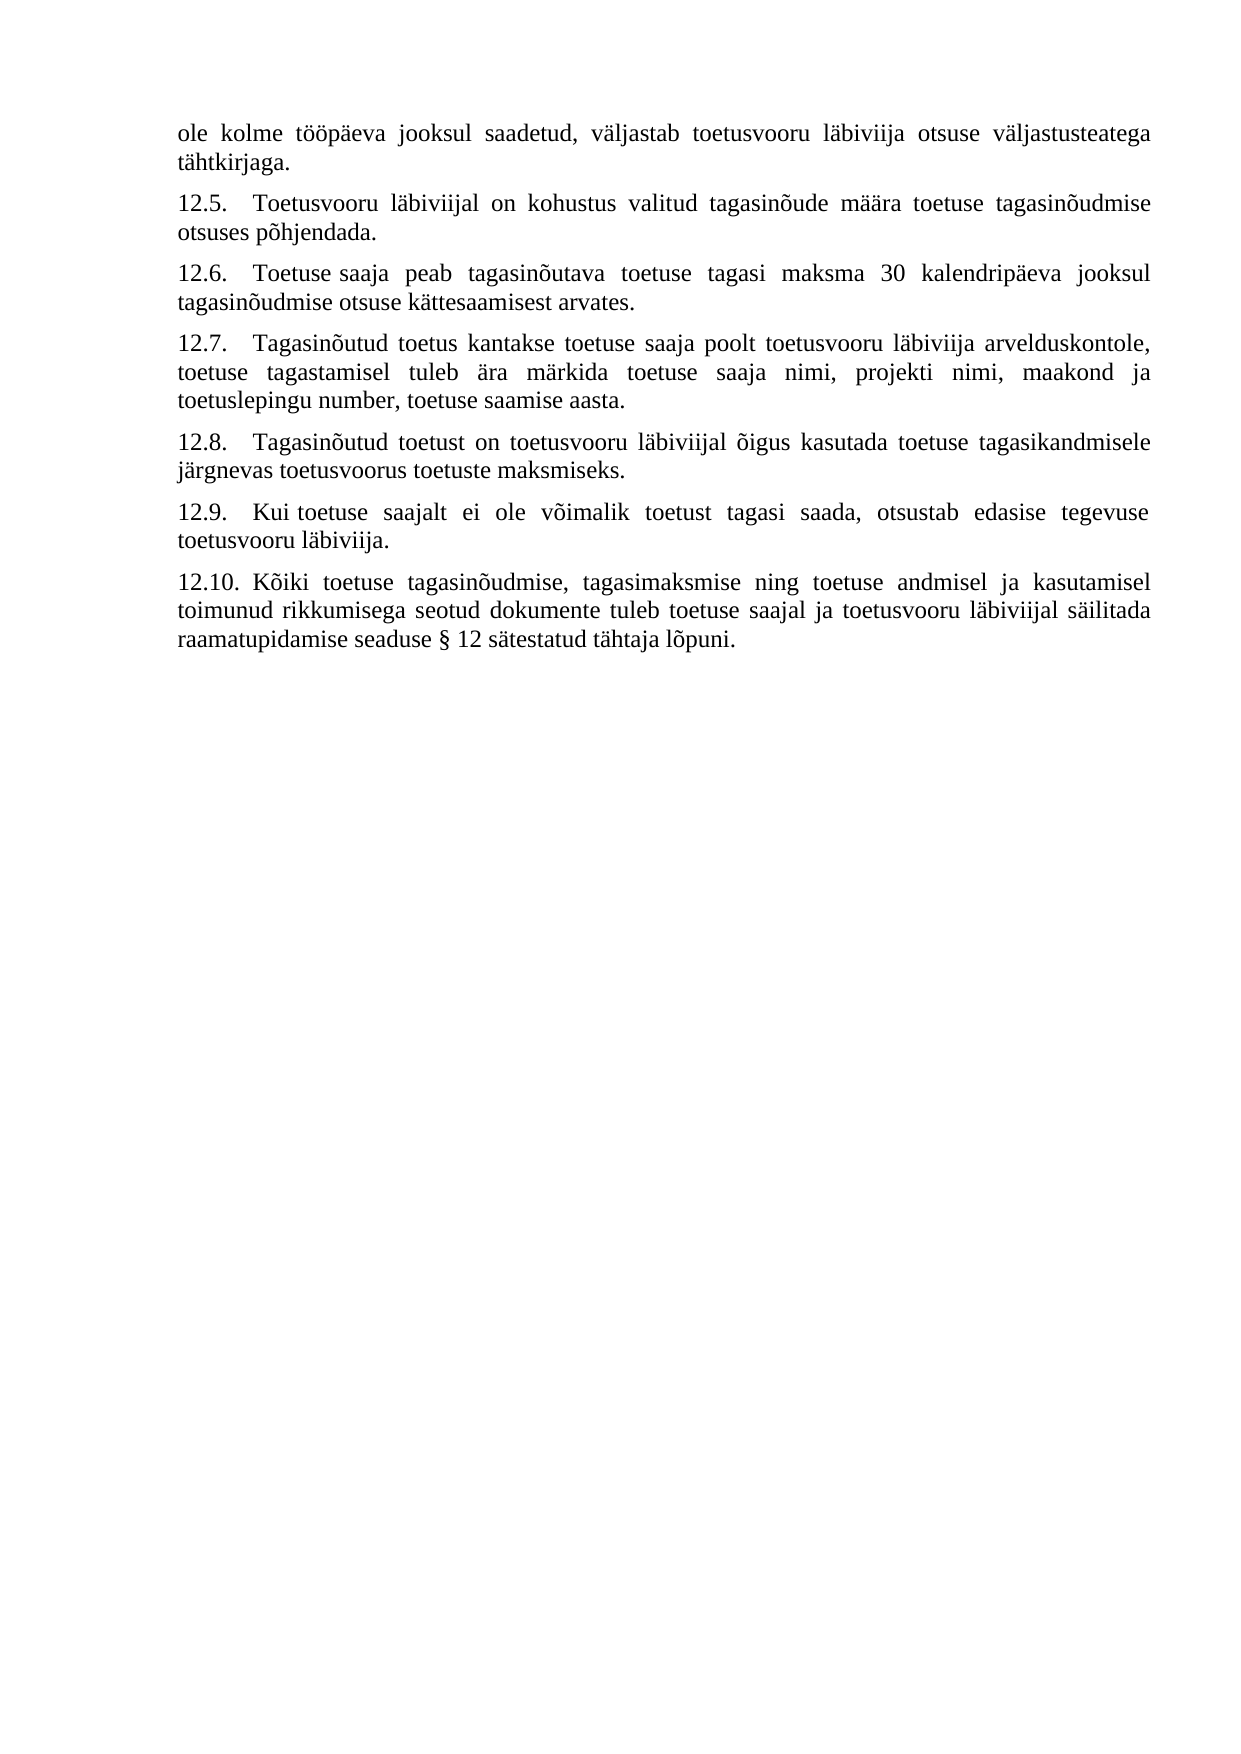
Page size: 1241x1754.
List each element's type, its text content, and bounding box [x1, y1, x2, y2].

text 12.8. Tagasinõutud toetust on toetusvooru läbiviijal õigus kasutada toetuse tagasikandmisele järgnevas toetusvoorus toetuste maksmiseks. [177, 427, 1152, 484]
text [177, 118, 1152, 176]
text 12.10. Kõiki toetuse tagasinõudmise, tagasimaksmise ning toetuse andmisel ja kasutamisel toimunud rikkumisega seotud dokumente tuleb toetuse saajal ja toetusvooru läbiviijal säilitada raamatupidamise seaduse § 12 sätestatud tähtaja lõpuni. [177, 567, 1152, 653]
text 12.9. Kui toetuse saajalt ei ole võimalik toetust tagasi saada, otsustab edasise tegevuse toetusvooru läbiviija. [177, 497, 1152, 554]
text 12.7. Tagasinõutud toetus kantakse toetuse saaja poolt toetusvooru läbiviija arvelduskontole, toetuse tagastamisel tuleb ära märkida toetuse saaja nimi, projekti nimi, maakond ja toetuslepingu number, toetuse saamise aasta. [177, 328, 1152, 414]
text 12.6. Toetuse saaja peab tagasinõutava toetuse tagasi maksma 30 kalendripäeva jooksul tagasinõudmise otsuse kättesaamisest arvates. [177, 258, 1152, 316]
text 12.5. Toetusvooru läbiviijal on kohustus valitud tagasinõude määra toetuse tagasinõudmise otsuses põhjendada. [177, 188, 1152, 246]
